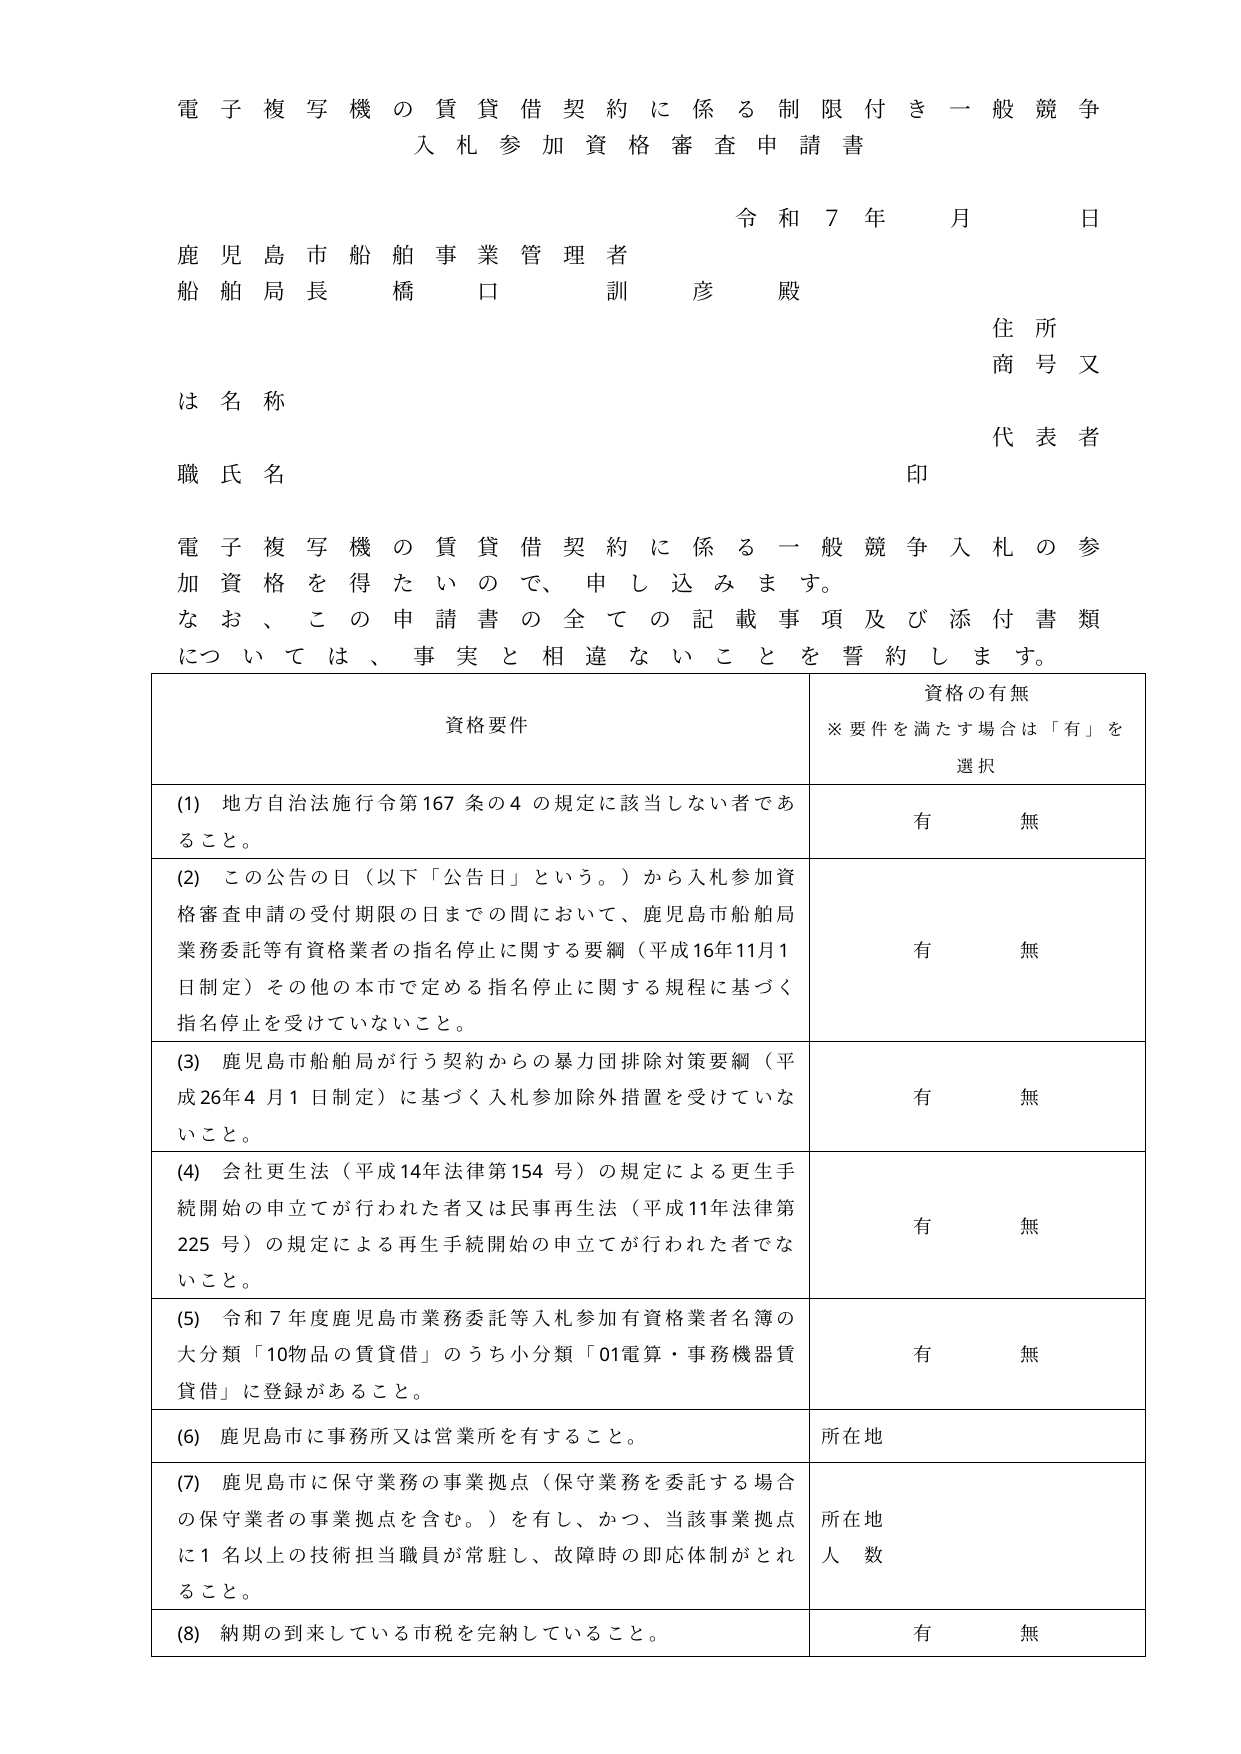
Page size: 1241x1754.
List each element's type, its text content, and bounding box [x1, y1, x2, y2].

text 電子複写機の賃貸借契約に係る一般競争入札の参加資格を得たいので、申し込みます。 [177, 527, 1122, 600]
text 令和７年 月 日 [177, 199, 1122, 236]
table_cell (5) 令和７年度鹿児島市業務委託等入札参加有資格業者名簿の大分類「10物品の賃貸借」のうち小分類「01電算・事務機器賃貸借」に登録があること。 [152, 1299, 809, 1408]
table_cell (2) この公告の日（以下「公告日」という。）から入札参加資格審査申請の受付期限の日までの間において、鹿児島市船舶局業務委託等有資格業者の指名停止に関する要綱（平成16年11月1日制定）その他の本市で定める指名停止に関する規程に基づく指名停止を受けていないこと。 [152, 859, 809, 1041]
text 商号又は名称 [177, 345, 1122, 418]
table_cell 所在地 人 数 [810, 1463, 1145, 1609]
table_cell 有 無 [810, 1152, 1145, 1298]
table_header 資格の有無 ※要件を満たす場合は「有」を選択 [810, 674, 1145, 783]
table_cell (7) 鹿児島市に保守業務の事業拠点（保守業務を委託する場合の保守業者の事業拠点を含む。）を有し、かつ、当該事業拠点に1名以上の技術担当職員が常駐し、故障時の即応体制がとれること。 [152, 1463, 809, 1609]
table_cell (1) 地方自治法施行令第167条の4の規定に該当しない者であること。 [152, 785, 809, 857]
table_cell 有 無 [810, 785, 1145, 857]
table_cell (4) 会社更生法（平成14年法律第154号）の規定による更生手続開始の申立てが行われた者又は民事再生法（平成11年法律第225号）の規定による再生手続開始の申立てが行われた者でないこと。 [152, 1152, 809, 1298]
text なお、この申請書の全ての記載事項及び添付書類については、事実と相違ないことを誓約します。 [177, 600, 1122, 673]
table_cell (3) 鹿児島市船舶局が行う契約からの暴力団排除対策要綱（平成26年4月1日制定）に基づく入札参加除外措置を受けていないこと。 [152, 1042, 809, 1151]
table_cell 有 無 [810, 859, 1145, 1041]
table_cell 所在地 [810, 1410, 1145, 1462]
text 船舶局長 橋 口 訓 彦 殿 [177, 272, 1122, 308]
table_cell (8) 納期の到来している市税を完納していること。 [152, 1610, 809, 1656]
text 住所 [177, 308, 1122, 345]
table_cell 有 無 [810, 1042, 1145, 1151]
table_cell 有 無 [810, 1299, 1145, 1408]
text 電子複写機の賃貸借契約に係る制限付き一般競争入札参加資格審査申請書 [177, 90, 1122, 163]
text 代表者職氏名 印 [177, 418, 1122, 491]
text 鹿児島市船舶事業管理者 [177, 236, 1122, 272]
table_cell 有 無 [810, 1610, 1145, 1656]
table_header 資格要件 [152, 674, 809, 783]
table_cell (6) 鹿児島市に事務所又は営業所を有すること。 [152, 1410, 809, 1462]
